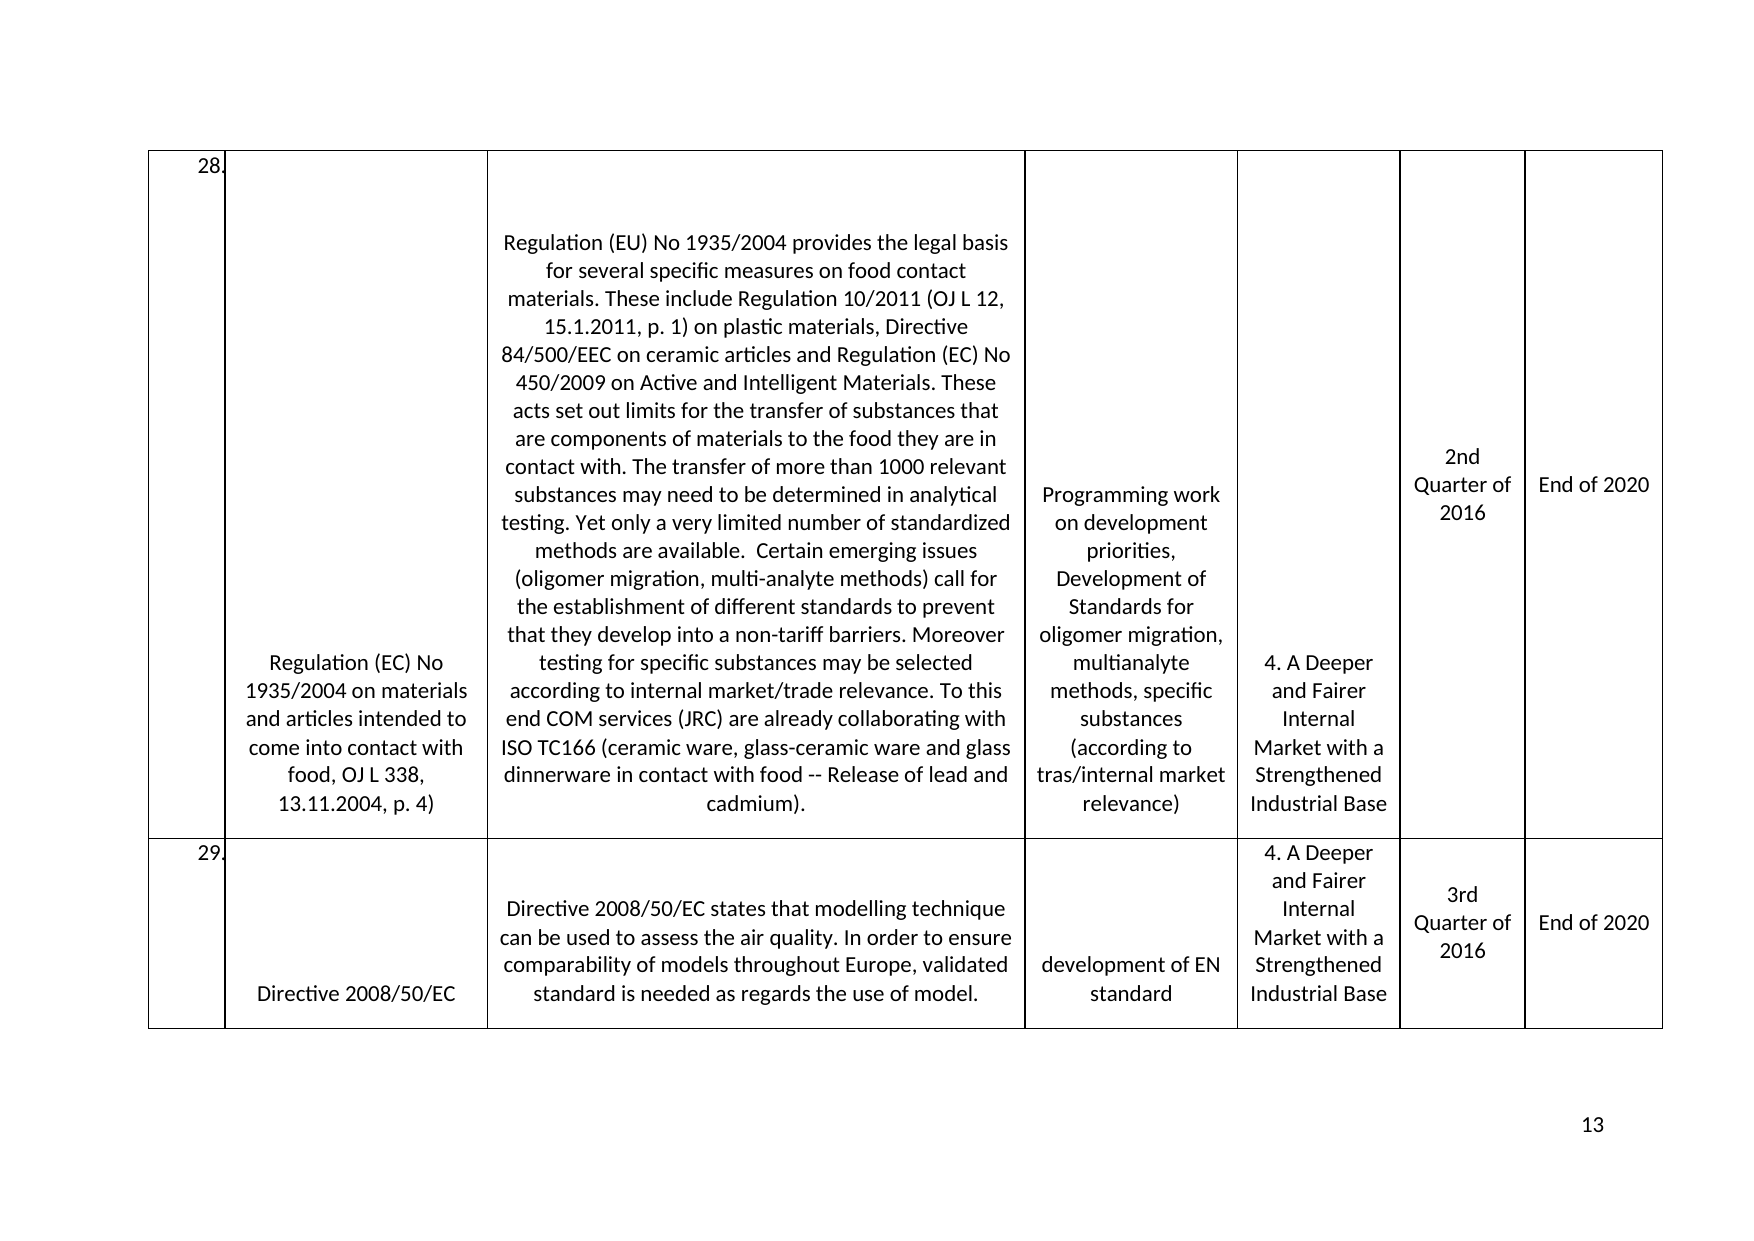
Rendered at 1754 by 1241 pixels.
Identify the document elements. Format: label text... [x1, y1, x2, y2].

table_cell Regulation (EC) No 1935/2004 on materials and articles intended to come into contact with food, OJ L 338, 13.11.2004, p. 4) [226, 151, 487, 837]
table_cell Directive 2008/50/EC states that modelling technique can be used to assess the air quality. In order to ensure comparability of models throughout Europe, validated standard is needed as regards the use of model. [488, 839, 1024, 1027]
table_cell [1238, 839, 1399, 1027]
table_cell End of 2020 [1526, 151, 1662, 837]
table_cell [149, 151, 224, 837]
table_cell 2nd Quarter of 2016 [1401, 151, 1524, 837]
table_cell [1026, 839, 1237, 1027]
table_cell Regulation (EU) No 1935/2004 provides the legal basis for several specific measures on food contact materials. These include Regulation 10/2011 (OJ L 12, 15.1.2011, p. 1) on plastic materials, Directive 84/500/EEC on ceramic articles and Regulation (EC) No 450/2009 on Active and Intelligent Materials. These acts set out limits for the transfer of substances that are components of materials to the food they are in contact with. The transfer of more than 1000 relevant substances may need to be determined in analytical testing. Yet only a very limited number of standardized methods are available. Certain emerging issues (oligomer migration, multi-analyte methods) call for the establishment of different standards to prevent that they develop into a non-tariff barriers. Moreover testing for specific substances may be selected according to internal market/trade relevance. To this end COM services (JRC) are already collaborating with ISO TC166 (ceramic ware, glass-ceramic ware and glass dinnerware in contact with food -- Release of lead and cadmium). [488, 151, 1024, 837]
table_cell End of 2020 [1526, 839, 1662, 1027]
table_cell 3rd Quarter of 2016 [1401, 839, 1524, 1027]
table_cell Programming work on development priorities, Development of Standards for oligomer migration, multianalyte methods, specific substances (according to tras/internal market relevance) [1026, 151, 1237, 837]
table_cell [226, 839, 487, 1027]
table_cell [1238, 151, 1399, 837]
table_cell [149, 839, 224, 1027]
